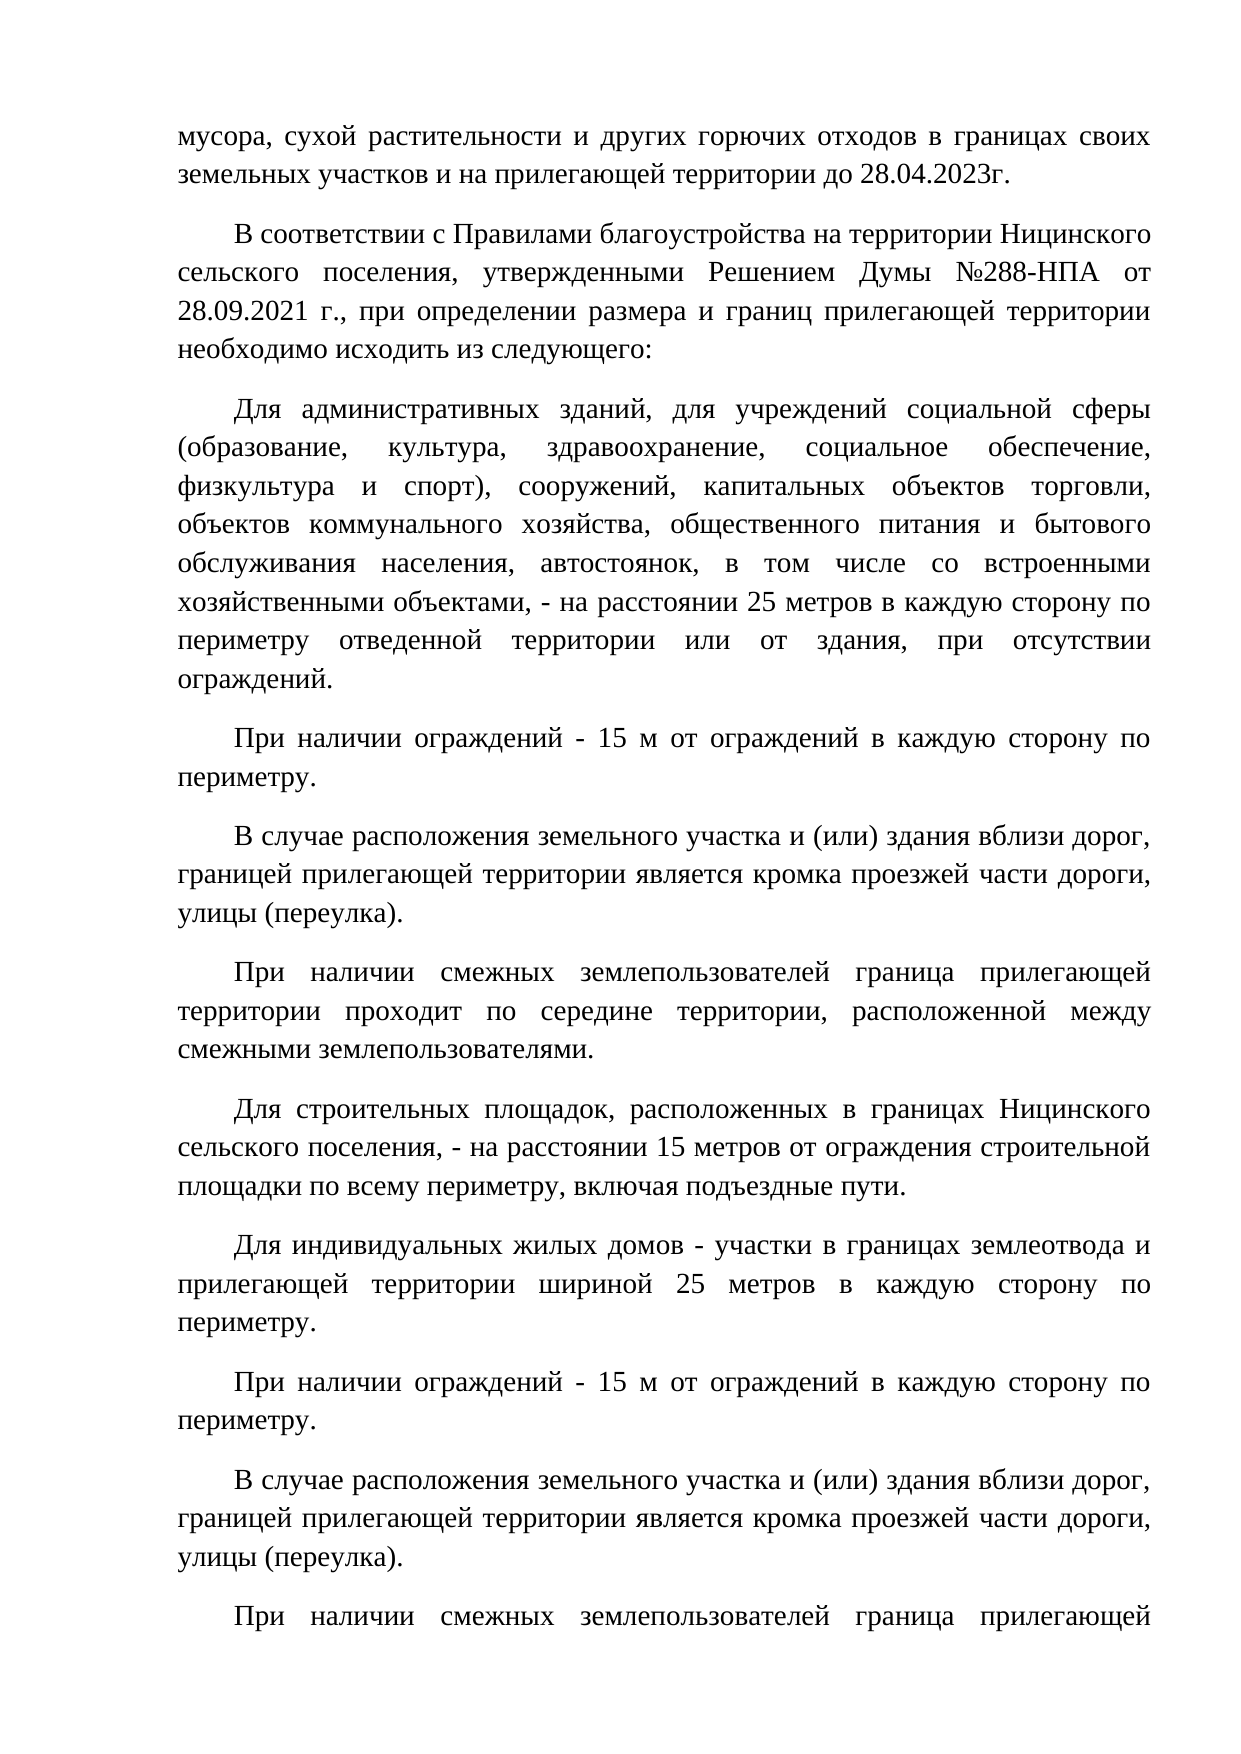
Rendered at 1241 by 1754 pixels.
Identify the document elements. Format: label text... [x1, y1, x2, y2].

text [177, 118, 1152, 190]
text При наличии ограждений - 15 м от ограждений в каждую сторону по периметру. [177, 720, 1152, 792]
text Для строительных площадок, расположенных в границах Ницинского сельского поселения, - на расстоянии 15 метров от ограждения строительной площадки по всему периметру, включая подъездные пути. [177, 1091, 1152, 1202]
text Для индивидуальных жилых домов - участки в границах землеотвода и прилегающей территории шириной 25 метров в каждую сторону по периметру. [177, 1227, 1152, 1338]
text Для административных зданий, для учреждений социальной сферы (образование, культура, здравоохранение, социальное обеспечение, физкультура и спорт), сооружений, капитальных объектов торговли, объектов коммунального хозяйства, общественного питания и бытового обслуживания населения, автостоянок, в том числе со встроенными хозяйственными объектами, - на расстоянии 25 метров в каждую сторону по периметру отведенной территории или от здания, при отсутствии ограждений. [177, 391, 1152, 694]
text При наличии ограждений - 15 м от ограждений в каждую сторону по периметру. [177, 1364, 1152, 1436]
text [177, 1598, 1152, 1632]
text В соответствии с Правилами благоустройства на территории Ницинского сельского поселения, утвержденными Решением Думы №288-НПА от 28.09.2021 г., при определении размера и границ прилегающей территории необходимо исходить из следующего: [177, 216, 1152, 365]
text В случае расположения земельного участка и (или) здания вблизи дорог, границей прилегающей территории является кромка проезжей части дороги, улицы (переулка). [177, 1462, 1152, 1572]
text В случае расположения земельного участка и (или) здания вблизи дорог, границей прилегающей территории является кромка проезжей части дороги, улицы (переулка). [177, 818, 1152, 929]
